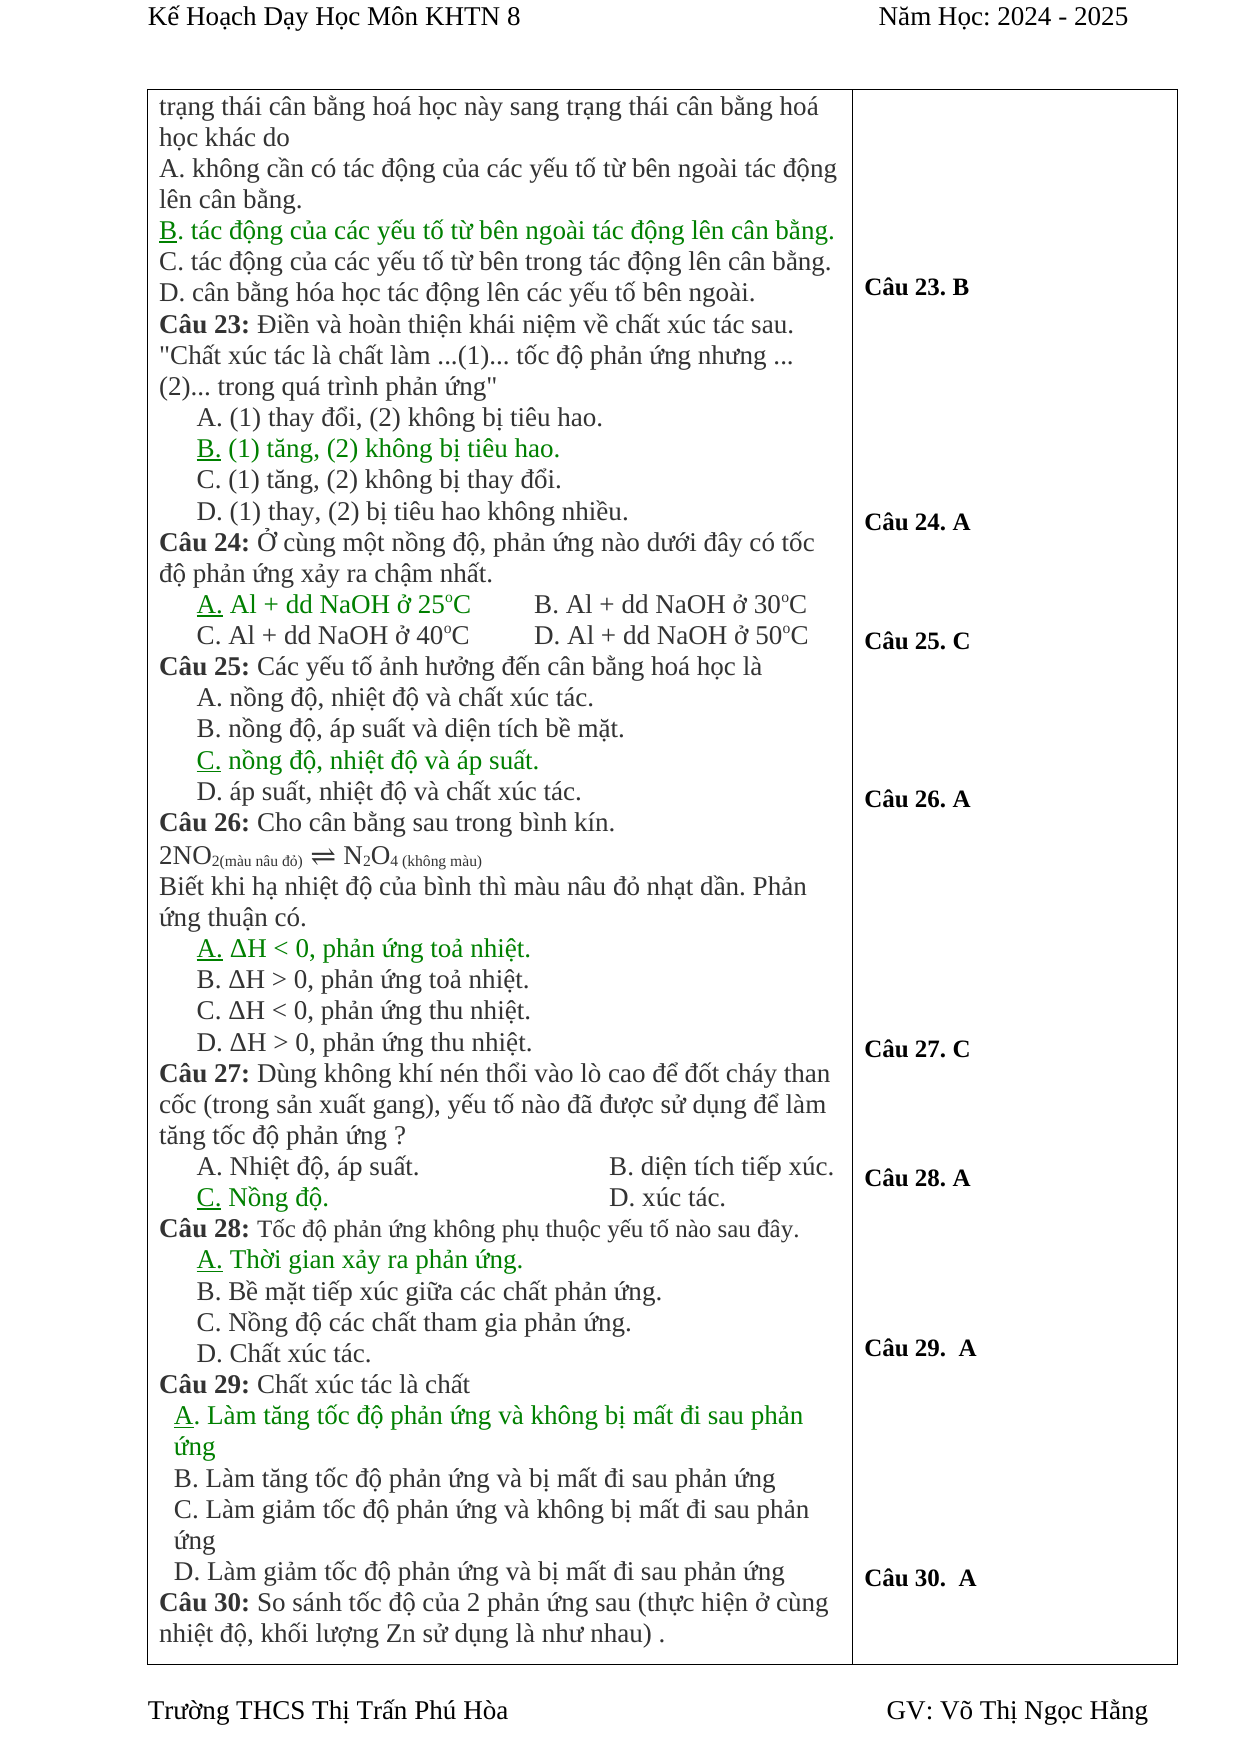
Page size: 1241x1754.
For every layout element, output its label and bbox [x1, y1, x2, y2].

table_cell [148, 90, 852, 1664]
table_cell [853, 90, 1177, 1664]
